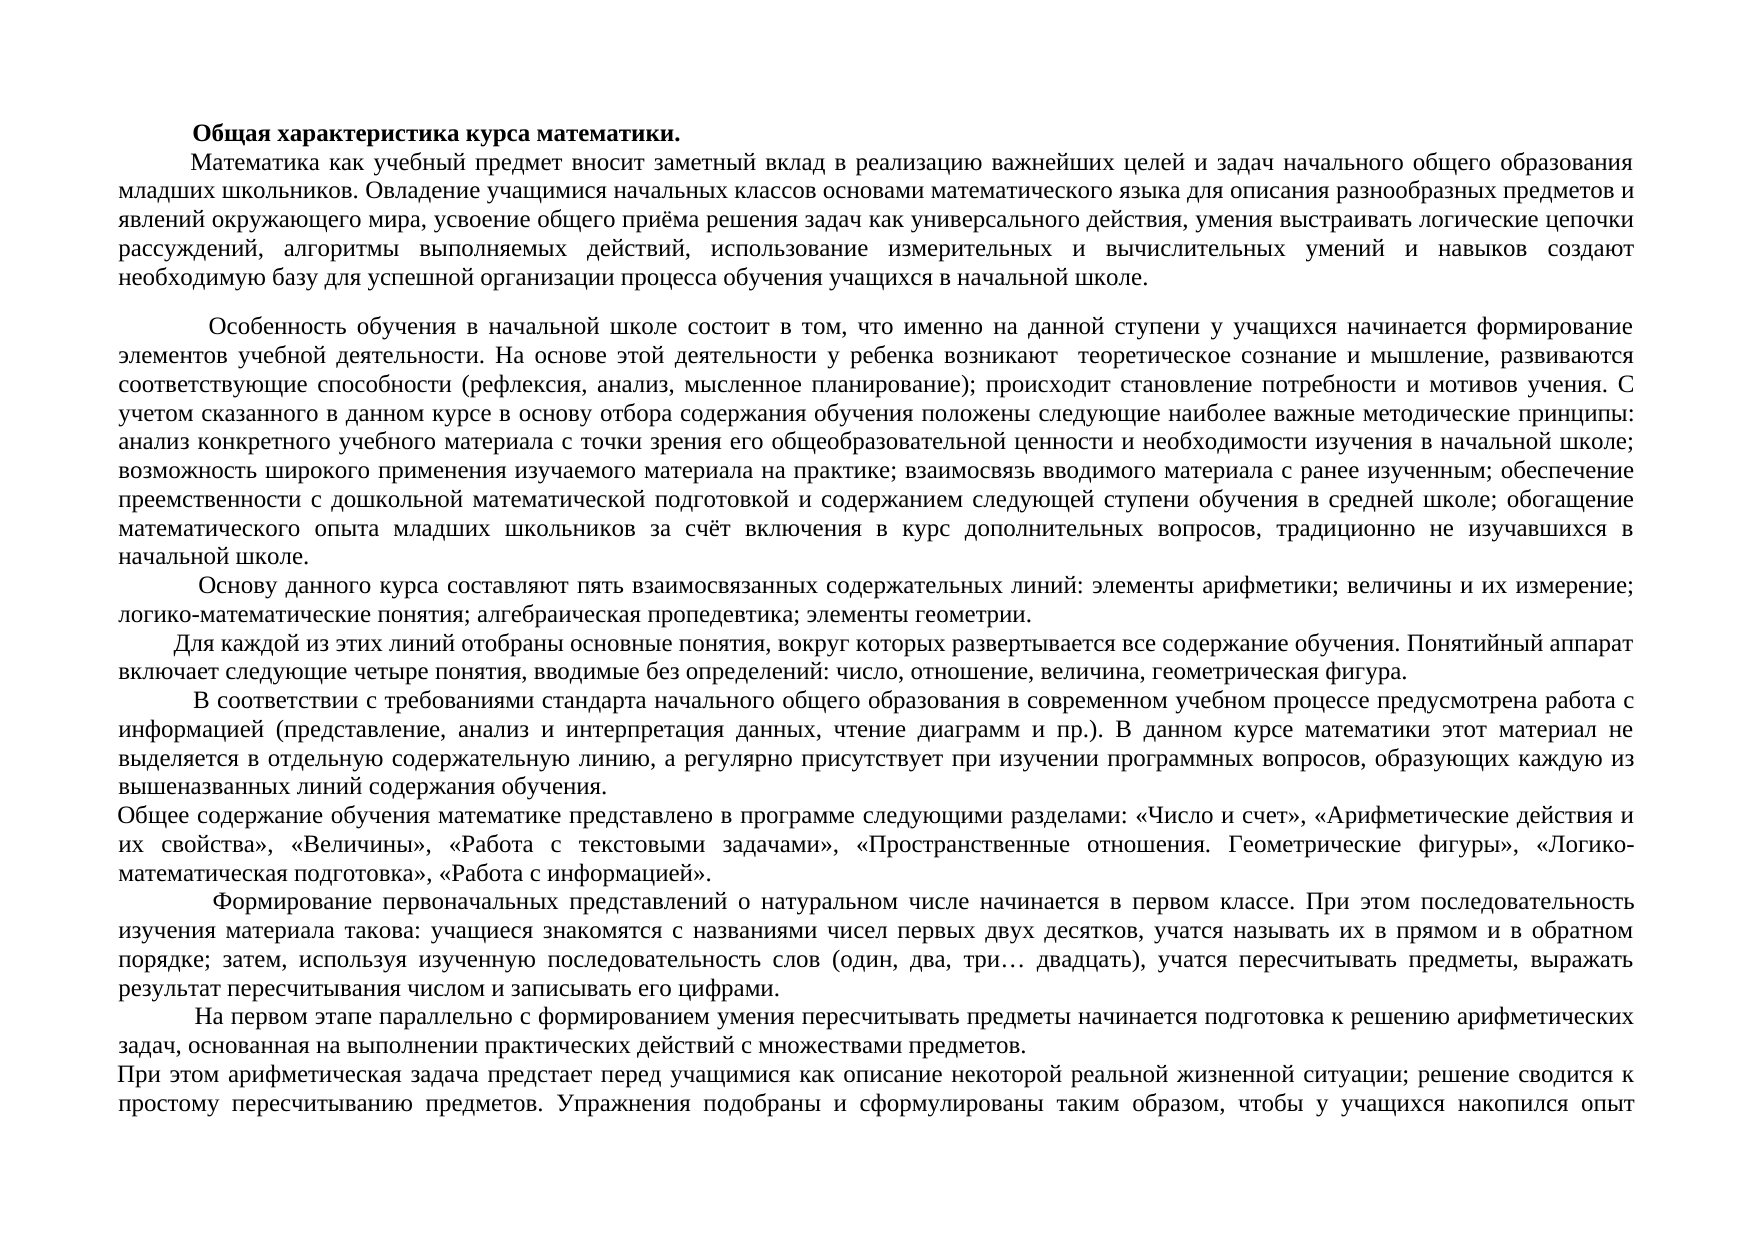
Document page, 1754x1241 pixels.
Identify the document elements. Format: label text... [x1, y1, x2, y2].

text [117, 1059, 1636, 1116]
text Особенность обучения в начальной школе состоит в том, что именно на данной ступени у учащихся начинается формирование элементов учебной деятельности. На основе этой деятельности у ребенка возникают теоретическое сознание и мышление, развиваются соответствующие способности (рефлексия, анализ, мысленное планирование); происходит становление потребности и мотивов учения. С учетом сказанного в данном курсе в основу отбора содержания обучения положены следующие наиболее важные методические принципы: анализ конкретного учебного материала с точки зрения его общеобразовательной ценности и необходимости изучения в начальной школе; возможность широкого применения изучаемого материала на практике; взаимосвязь вводимого материала с ранее изученным; обеспечение преемственности с дошкольной математической подготовкой и содержанием следующей ступени обучения в средней школе; обогащение математического опыта младших школьников за счёт включения в курс дополнительных вопросов, традиционно не изучавшихся в начальной школе. [117, 311, 1636, 570]
text Основу данного курса составляют пять взаимосвязанных содержательных линий: элементы арифметики; величины и их измерение; логико-математические понятия; алгебраическая пропедевтика; элементы геометрии. [117, 570, 1636, 628]
text На первом этапе параллельно с формированием умения пересчитывать предметы начинается подготовка к решению арифметических задач, основанная на выполнении практических действий с множествами предметов. [117, 1001, 1636, 1059]
text Общая характеристика курса математики. [118, 118, 1473, 147]
text Формирование первоначальных представлений о натуральном числе начинается в первом классе. При этом последовательность изучения материала такова: учащиеся знакомятся с названиями чисел первых двух десятков, учатся называть их в прямом и в обратном порядке; затем, используя изученную последовательность слов (один, два, три… двадцать), учатся пересчитывать предметы, выражать результат пересчитывания числом и записывать его цифрами. [117, 886, 1636, 1001]
text Для каждой из этих линий отобраны основные понятия, вокруг которых развертывается все содержание обучения. Понятийный аппарат включает следующие четыре понятия, вводимые без определений: число, отношение, величина, геометрическая фигура. [117, 628, 1636, 685]
text В соответствии с требованиями стандарта начального общего образования в современном учебном процессе предусмотрена работа с информацией (представление, анализ и интерпретация данных, чтение диаграмм и пр.). В данном курсе математики этот материал не выделяется в отдельную содержательную линию, а регулярно присутствует при изучении программных вопросов, образующих каждую из вышеназванных линий содержания обучения. [118, 685, 1636, 800]
text Общее содержание обучения математике представлено в программе следующими разделами: «Число и счет», «Арифметические действия и их свойства», «Величины», «Работа с текстовыми задачами», «Пространственные отношения. Геометрические фигуры», «Логико-математическая подготовка», «Работа с информацией». [117, 800, 1636, 886]
text Математика как учебный предмет вносит заметный вклад в реализацию важнейших целей и задач начального общего образования младших школьников. Овладение учащимися начальных классов основами математического языка для описания разнообразных предметов и явлений окружающего мира, усвоение общего приёма решения задач как универсального действия, умения выстраивать логические цепочки рассуждений, алгоритмы выполняемых действий, использование измерительных и вычислительных умений и навыков создают необходимую базу для успешной организации процесса обучения учащихся в начальной школе. [117, 147, 1636, 291]
